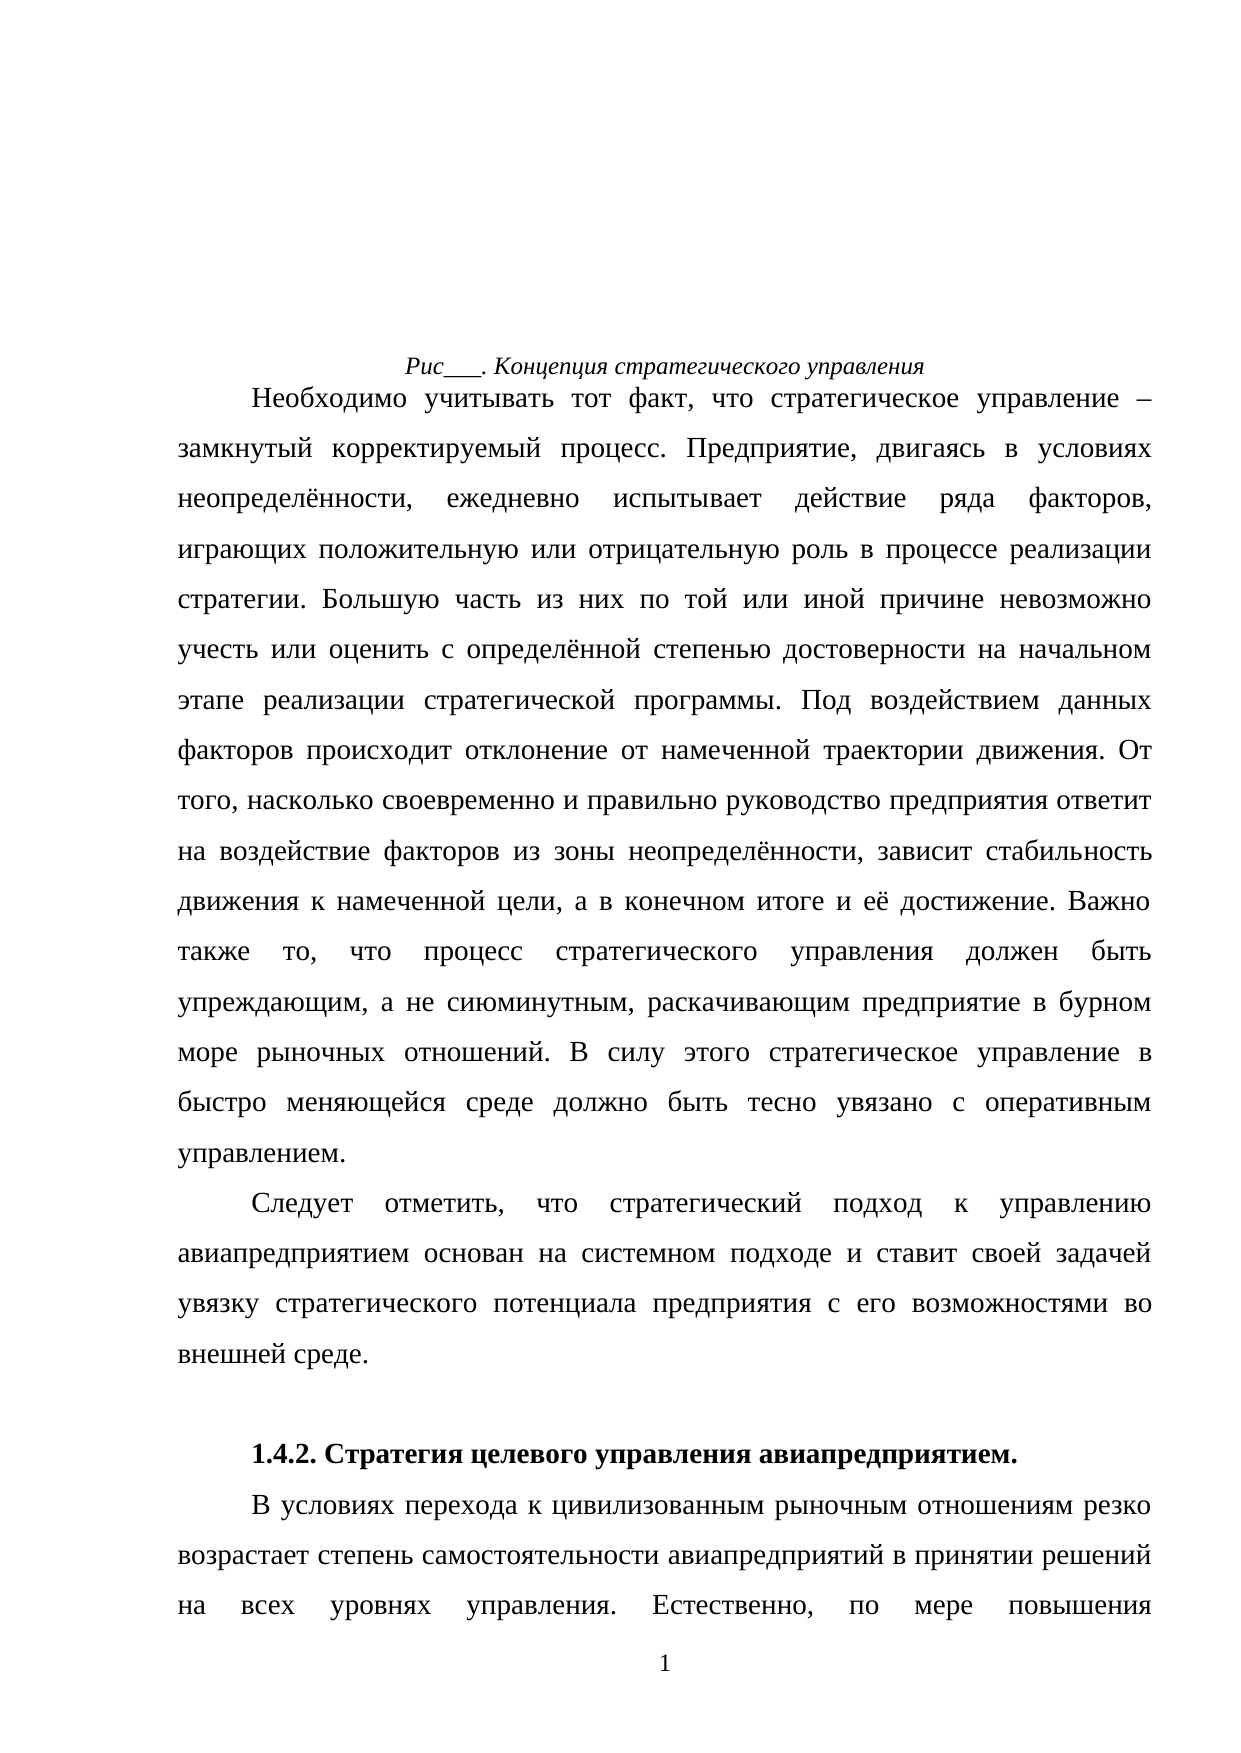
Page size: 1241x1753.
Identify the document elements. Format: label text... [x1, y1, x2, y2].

text 1.4.2. Стратегия целевого управления авиапредприятием. [177, 1437, 1147, 1470]
text Рис___. Концепция стратегического управления [177, 351, 1152, 380]
text Следует отметить, что стратегический подход к управлению авиапредприятием основан на системном подходе и ставит своей задачей увязку стратегического потенциала предприятия с его возможностями во внешней среде. [177, 1185, 1152, 1369]
text Необходимо учитывать тот факт, что стратегическое управление – замкнутый корректируемый процесс. Предприятие, двигаясь в условиях неопределённости, ежедневно испытывает действие ряда факторов, играющих положительную или отрицательную роль в процессе реализации стратегии. Большую часть из них по той или иной причине невозможно учесть или оценить с определённой степенью достоверности на начальном этапе реализации стратегической программы. Под воздействием данных факторов происходит отклонение от намеченной траектории движения. От того, насколько своевременно и правильно руководство предприятия ответит на воздействие факторов из зоны неопределённости, зависит стабильность движения к намеченной цели, а в конечном итоге и её достижение. Важно также то, что процесс стратегического управления должен быть упреждающим, а не сиюминутным, раскачивающим предприятие в бурном море рыночных отношений. В силу этого стратегическое управление в быстро меняющейся среде должно быть тесно увязано с оперативным управлением. [177, 380, 1152, 1168]
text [177, 1487, 1152, 1621]
